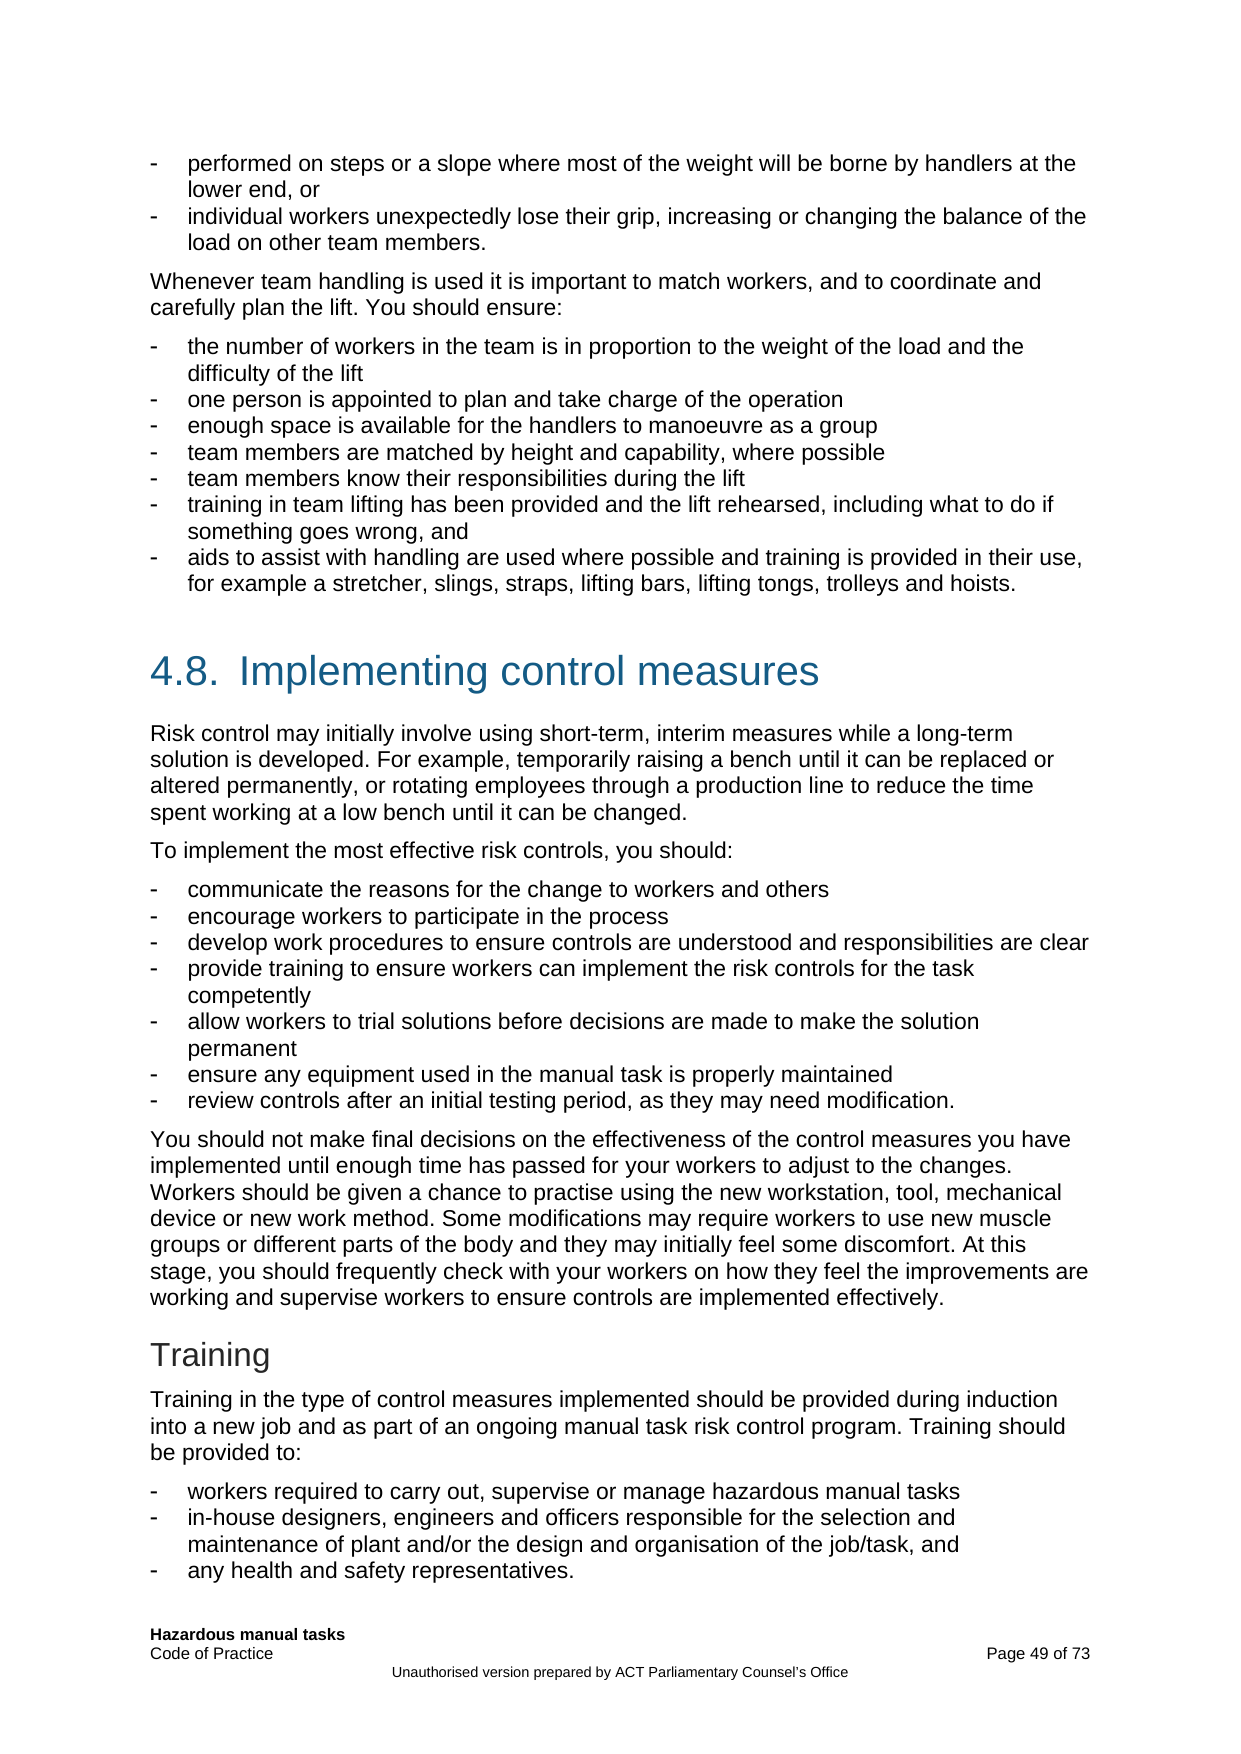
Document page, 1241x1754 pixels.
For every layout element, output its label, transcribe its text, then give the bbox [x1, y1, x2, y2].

text Whenever team handling is used it is important to match workers, and to coordinate and carefully plan the lift. You should ensure: [150, 268, 1090, 321]
list allow workers to trial solutions before decisions are made to make the solution permanent [150, 1008, 1090, 1061]
text Training in the type of control measures implemented should be provided during induction into a new job and as part of an ongoing manual task risk control program. Training should be provided to: [150, 1386, 1090, 1466]
subtitle Implementing control measures [150, 647, 1090, 694]
text Risk control may initially involve using short-term, interim measures while a long-term solution is developed. For example, temporarily raising a bench until it can be replaced or altered permanently, or rotating employees through a production line to reduce the time spent working at a low bench until it can be changed. [150, 719, 1090, 825]
list performed on steps or a slope where most of the weight will be borne by handlers at the lower end, or [150, 150, 1090, 203]
list workers required to carry out, supervise or manage hazardous manual tasks [150, 1478, 1090, 1504]
list the number of workers in the team is in proportion to the weight of the load and the difficulty of the lift [150, 333, 1090, 386]
subtitle Training [150, 1336, 1090, 1374]
list team members are matched by height and capability, where possible [150, 438, 1090, 465]
list individual workers unexpectedly lose their grip, increasing or changing the balance of the load on other team members. [150, 203, 1090, 255]
list communicate the reasons for the change to workers and others [150, 876, 1090, 903]
list one person is appointed to plan and take charge of the operation [150, 386, 1090, 412]
list encourage workers to participate in the process [150, 903, 1090, 929]
list provide training to ensure workers can implement the risk controls for the task competently [150, 955, 1090, 1008]
list in-house designers, engineers and officers responsible for the selection and maintenance of plant and/or the design and organisation of the job/task, and [150, 1504, 1090, 1557]
list aids to assist with handling are used where possible and training is provided in their use, for example a stretcher, slings, straps, lifting bars, lifting tongs, trolleys and hoists. [150, 544, 1090, 597]
list ensure any equipment used in the manual task is properly maintained [150, 1061, 1090, 1087]
list review controls after an initial testing period, as they may need modification. [150, 1087, 1090, 1113]
list develop work procedures to ensure controls are understood and responsibilities are clear [150, 929, 1090, 955]
list enough space is available for the handlers to manoeuvre as a group [150, 412, 1090, 438]
list any health and safety representatives. [150, 1557, 1090, 1583]
text To implement the most effective risk controls, you should: [150, 837, 1090, 864]
text You should not make final decisions on the effectiveness of the control measures you have implemented until enough time has passed for your workers to adjust to the changes. Workers should be given a chance to practise using the new workstation, tool, mechanical device or new work method. Some modifications may require workers to use new muscle groups or different parts of the body and they may initially feel some discomfort. At this stage, you should frequently check with your workers on how they feel the improvements are working and supervise workers to ensure controls are implemented effectively. [150, 1126, 1090, 1311]
list training in team lifting has been provided and the lift rehearsed, including what to do if something goes wrong, and [150, 491, 1090, 544]
list team members know their responsibilities during the lift [150, 465, 1090, 491]
